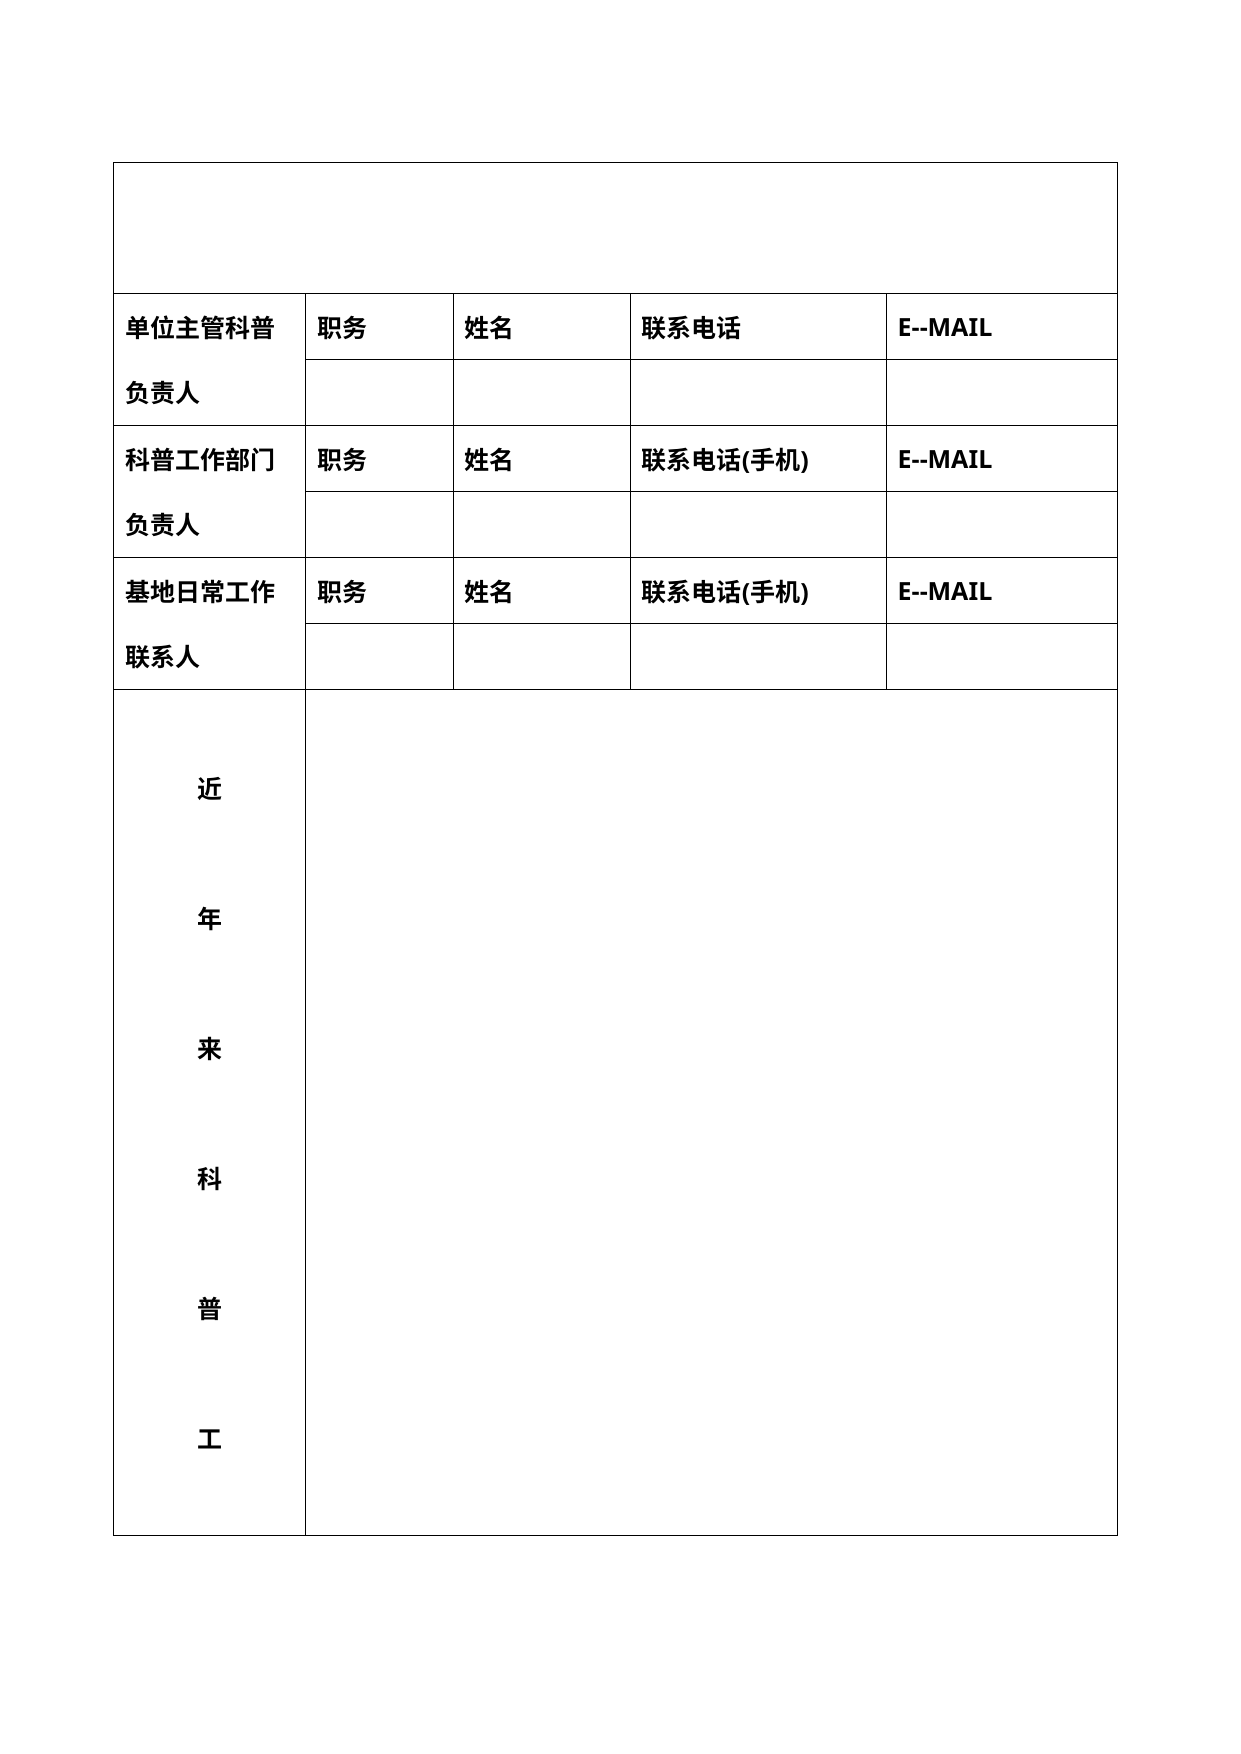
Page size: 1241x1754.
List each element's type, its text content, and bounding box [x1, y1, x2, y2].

table_cell 姓名 [454, 558, 630, 623]
table_cell [306, 690, 1117, 1535]
table_cell E--MAIL [887, 294, 1117, 359]
table_cell 近 年 来 科 普 工 作 情 况 [114, 690, 305, 1535]
table_cell 职务 [306, 294, 453, 359]
table_cell [306, 360, 453, 425]
table_cell [887, 624, 1117, 689]
table_cell E--MAIL [887, 426, 1117, 491]
table_cell E--MAIL [887, 558, 1117, 623]
table_cell [454, 624, 630, 689]
table_cell [306, 492, 453, 557]
table_cell [887, 360, 1117, 425]
table_cell 科普工作部门 负责人 [114, 426, 305, 557]
table_cell 职务 [306, 558, 453, 623]
table_cell [631, 624, 886, 689]
table_cell 联系电话 [631, 294, 886, 359]
table_cell [631, 360, 886, 425]
table_cell [631, 492, 886, 557]
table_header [114, 163, 1117, 293]
table_cell 职务 [306, 426, 453, 491]
table_cell 姓名 [454, 426, 630, 491]
table_cell [306, 624, 453, 689]
table_cell 单位主管科普 负责人 [114, 294, 305, 425]
table_cell [454, 360, 630, 425]
table_cell 联系电话(手机) [631, 558, 886, 623]
table_cell 基地日常工作 联系人 [114, 558, 305, 689]
table_cell 联系电话(手机) [631, 426, 886, 491]
table_cell [887, 492, 1117, 557]
table_cell 姓名 [454, 294, 630, 359]
table_cell [454, 492, 630, 557]
